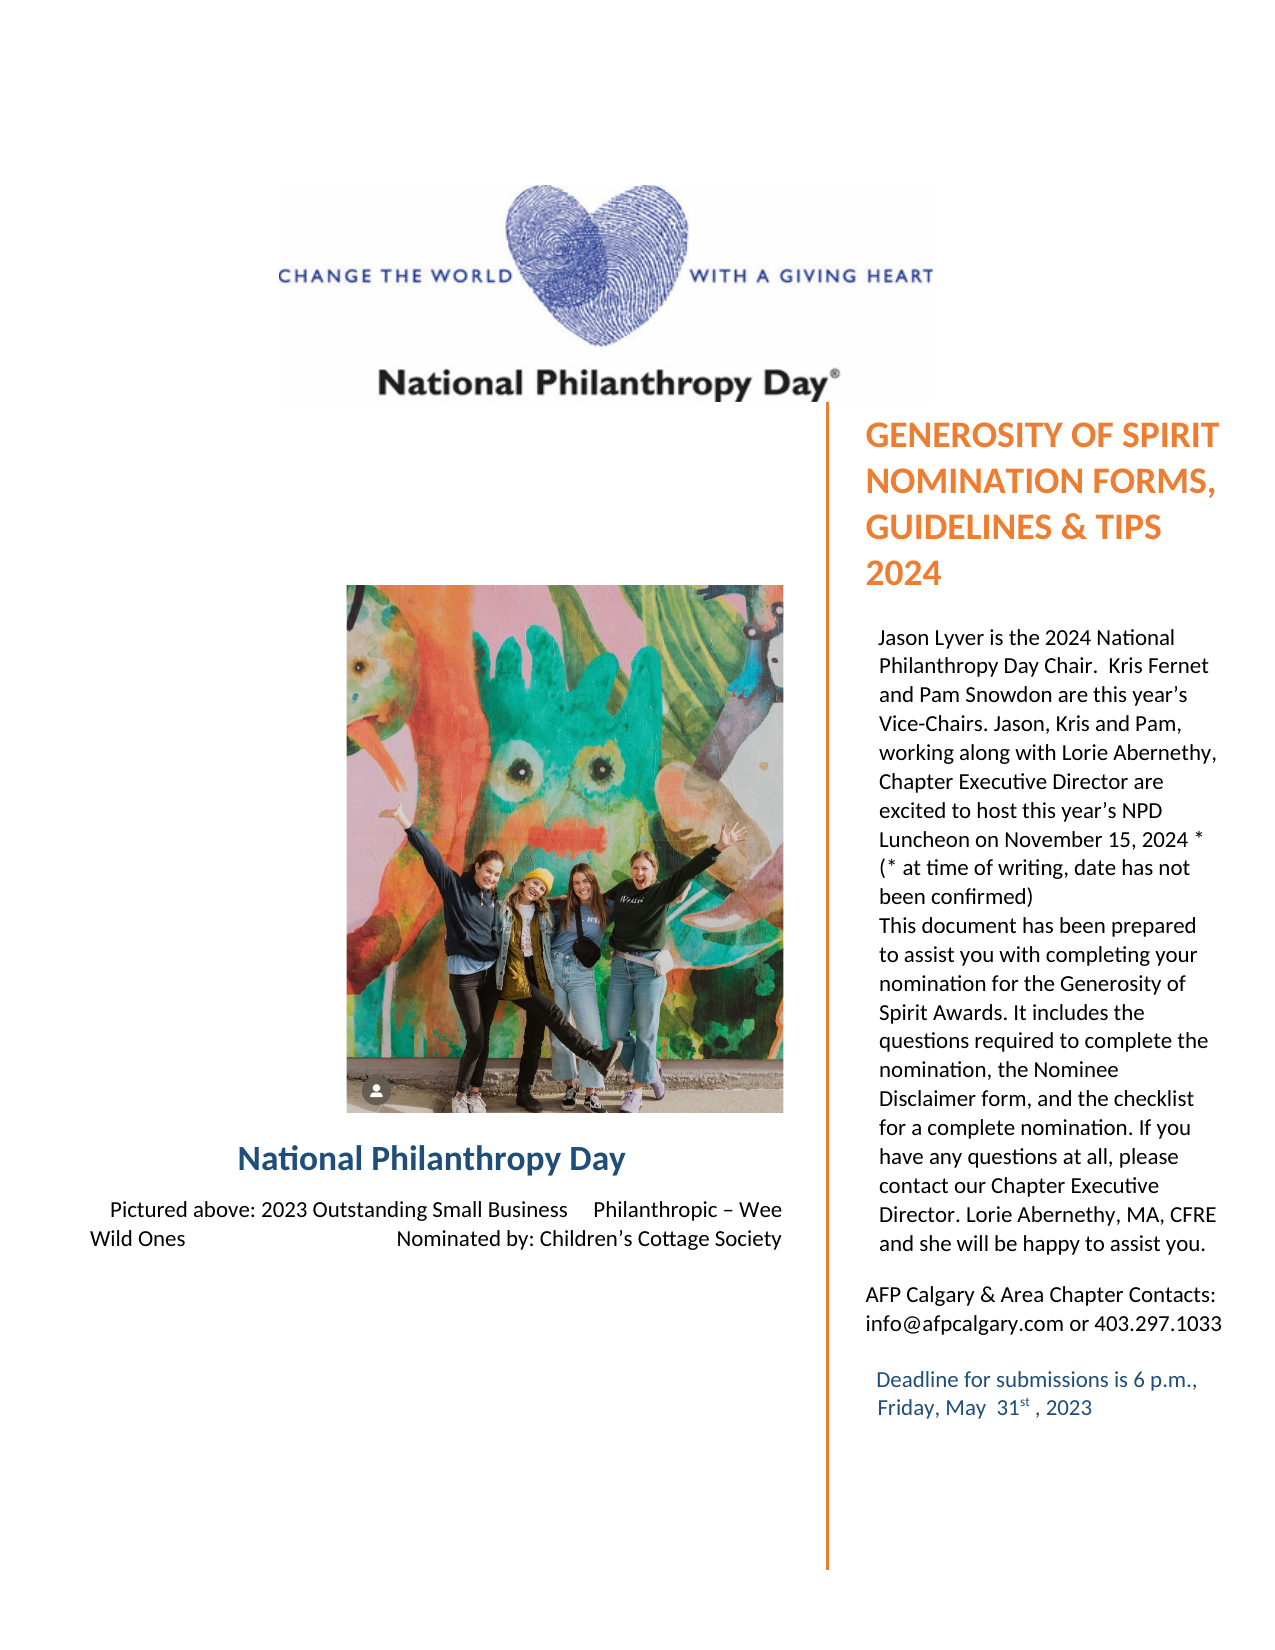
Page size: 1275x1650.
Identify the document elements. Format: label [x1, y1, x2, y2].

picture [346, 585, 784, 1113]
